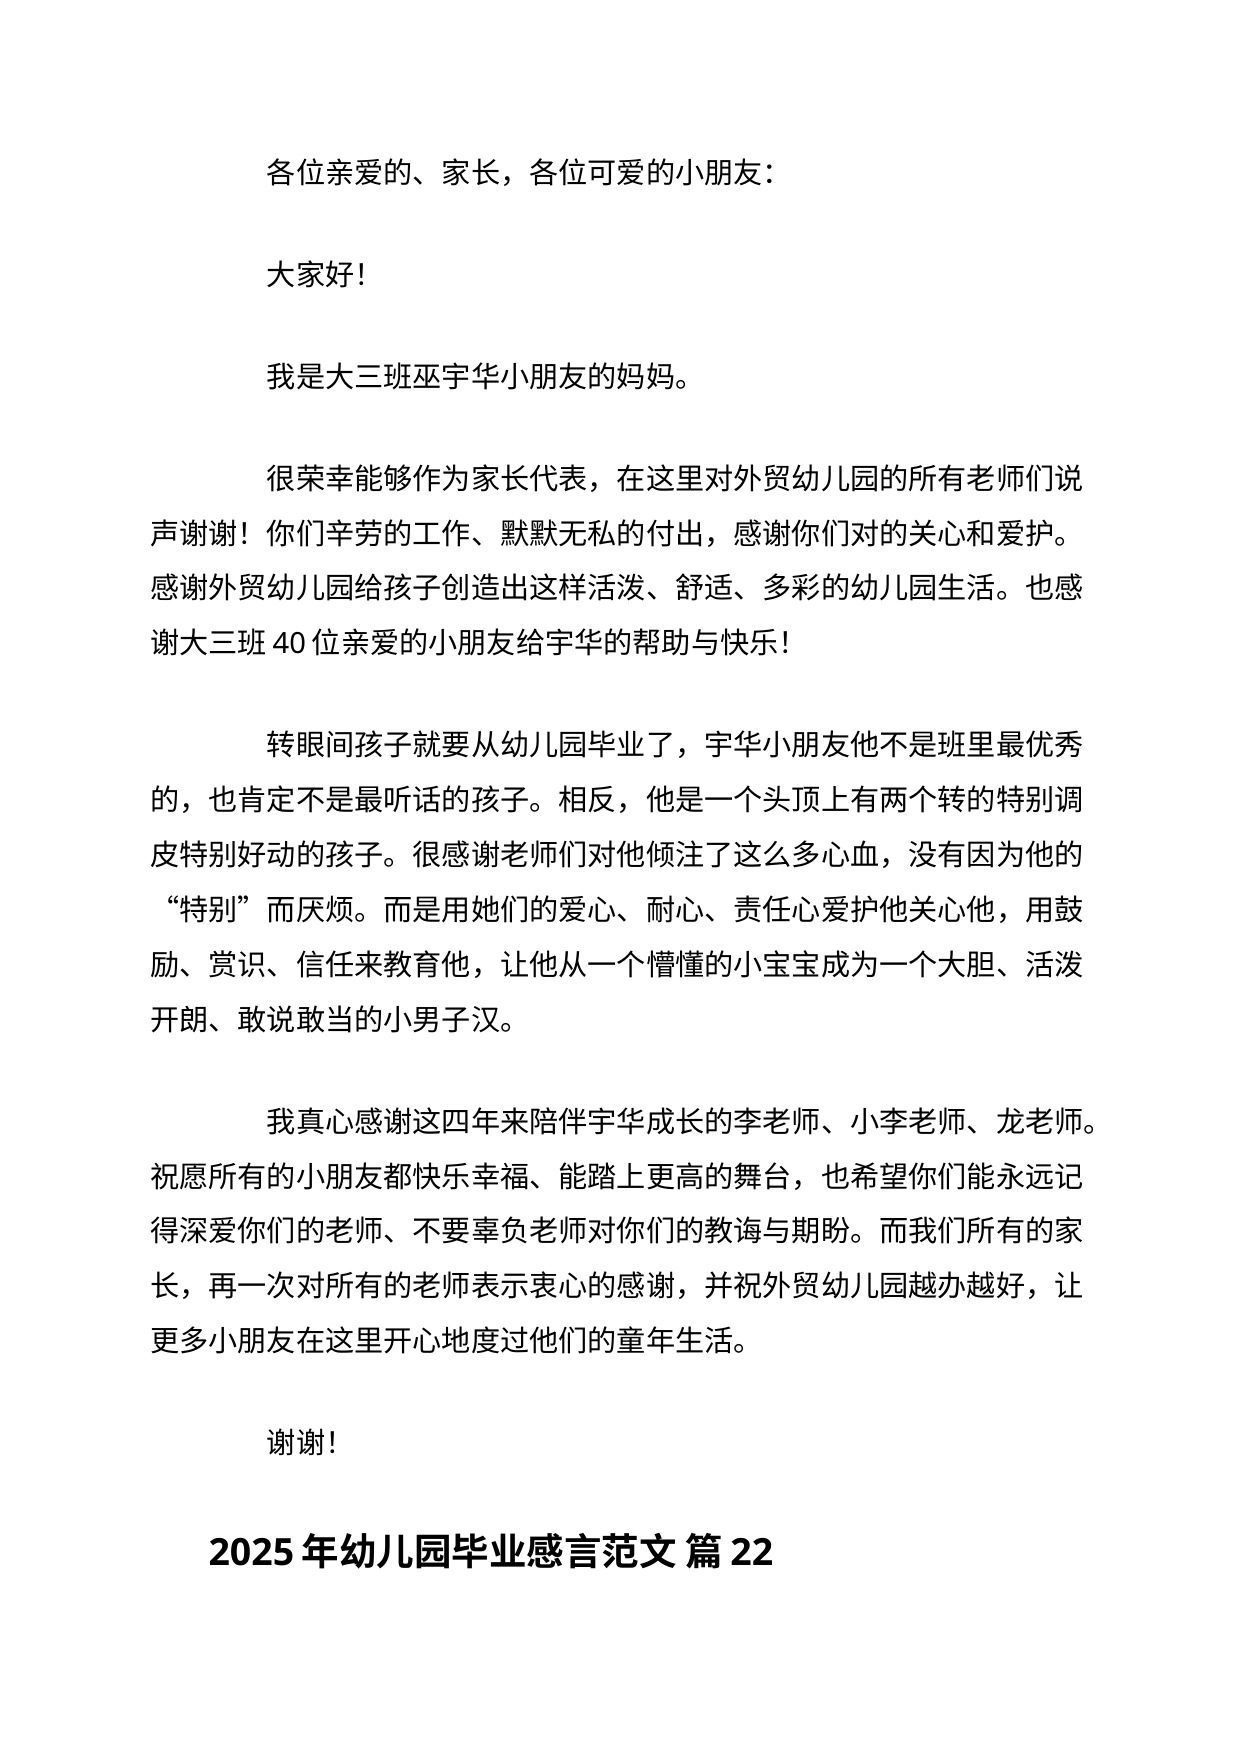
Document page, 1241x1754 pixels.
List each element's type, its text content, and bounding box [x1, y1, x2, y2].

text 我真心感谢这四年来陪伴宇华成长的李老师、小李老师、龙老师。祝愿所有的小朋友都快乐幸福、能踏上更高的舞台，也希望你们能永远记得深爱你们的老师、不要辜负老师对你们的教诲与期盼。而我们所有的家长，再一次对所有的老师表示衷心的感谢，并祝外贸幼儿园越办越好，让更多小朋友在这里开心地度过他们的童年生活。 [150, 1098, 1090, 1360]
text 大家好！ [150, 252, 1090, 294]
text 各位亲爱的、家长，各位可爱的小朋友： [150, 150, 1090, 192]
text 谢谢！ [150, 1419, 1090, 1462]
text 2025年幼儿园毕业感言范文 篇22 [150, 1521, 1090, 1576]
text 我是大三班巫宇华小朋友的妈妈。 [150, 353, 1090, 396]
text 很荣幸能够作为家长代表，在这里对外贸幼儿园的所有老师们说声谢谢！你们辛劳的工作、默默无私的付出，感谢你们对的关心和爱护。感谢外贸幼儿园给孩子创造出这样活泼、舒适、多彩的幼儿园生活。也感谢大三班40位亲爱的小朋友给宇华的帮助与快乐！ [150, 455, 1090, 662]
text 转眼间孩子就要从幼儿园毕业了，宇华小朋友他不是班里最优秀的，也肯定不是最听话的孩子。相反，他是一个头顶上有两个转的特别调皮特别好动的孩子。很感谢老师们对他倾注了这么多心血，没有因为他的“特别”而厌烦。而是用她们的爱心、耐心、责任心爱护他关心他，用鼓励、赏识、信任来教育他，让他从一个懵懂的小宝宝成为一个大胆、活泼开朗、敢说敢当的小男子汉。 [150, 722, 1090, 1039]
